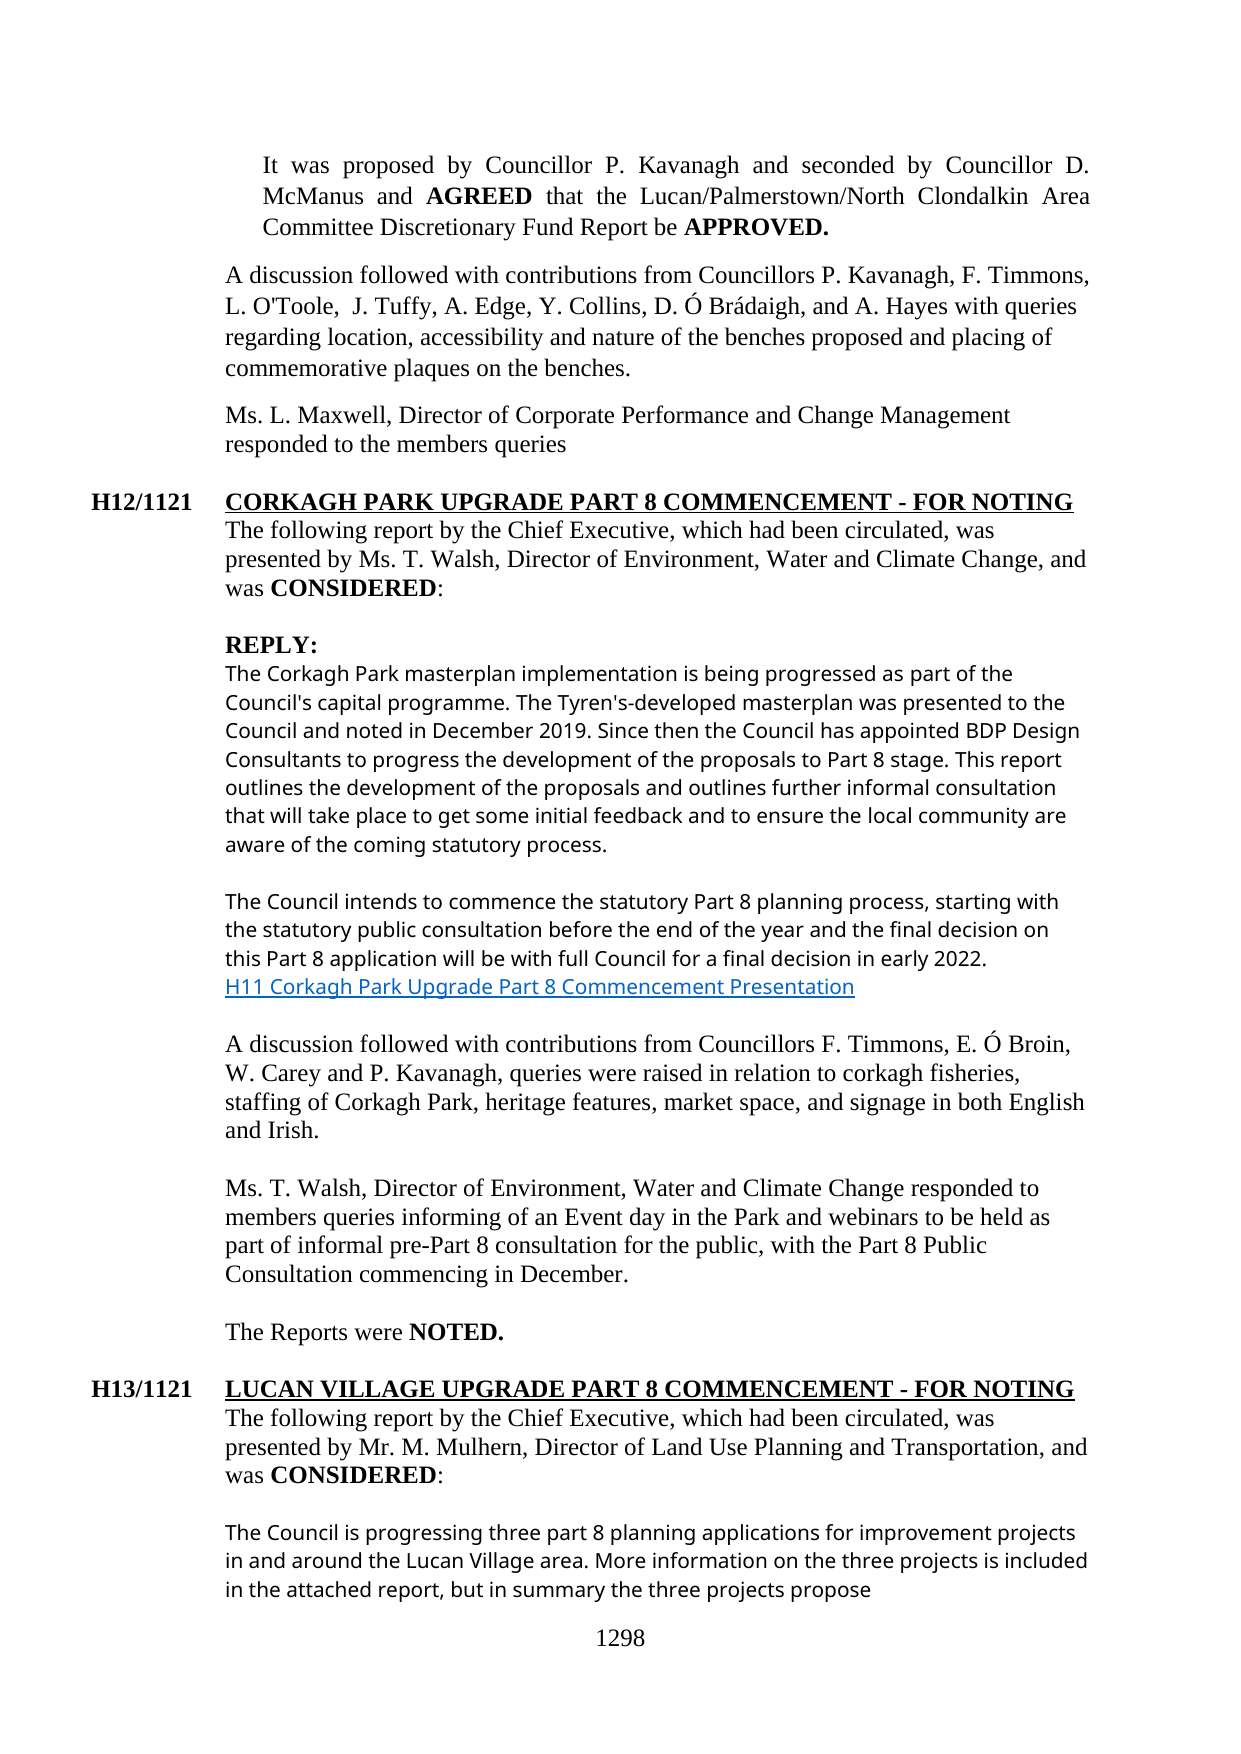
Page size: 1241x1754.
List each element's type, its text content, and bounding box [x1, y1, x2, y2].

text A discussion followed with contributions from Councillors F. Timmons, E. Ó Broin, W. Carey and P. Kavanagh, queries were raised in relation to corkagh fisheries, staffing of Corkagh Park, heritage features, market space, and signage in both English and Irish. [225, 1029, 1090, 1144]
text The Council intends to commence the statutory Part 8 planning process, starting with the statutory public consultation before the end of the year and the final decision on this Part 8 application will be with full Council for a final decision in early 2022. [225, 887, 1090, 972]
text Ms. L. Maxwell, Director of Corporate Performance and Change Management responded to the members queries [225, 401, 1090, 458]
text The following report by the Chief Executive, which had been circulated, was presented by Ms. T. Walsh, Director of Environment, Water and Climate Change, and was CONSIDERED: [225, 516, 1090, 602]
list It was proposed by Councillor P. Kavanagh and seconded by Councillor D. McManus and AGREED that the Lucan/Palmerstown/North Clondalkin Area Committee Discretionary Fund Report be APPROVED. [262, 150, 1090, 241]
text The following report by the Chief Executive, which had been circulated, was presented by Mr. M. Mulhern, Director of Land Use Planning and Transportation, and was CONSIDERED: [225, 1403, 1090, 1489]
text REPLY: [150, 631, 1090, 659]
text A discussion followed with contributions from Councillors P. Kavanagh, F. Timmons, L. O'Toole, J. Tuffy, A. Edge, Y. Collins, D. Ó Brádaigh, and A. Hayes with queries regarding location, accessibility and nature of the benches proposed and placing of commemorative plaques on the benches. [225, 260, 1090, 382]
subtitle H12/1121 CORKAGH PARK UPGRADE PART 8 COMMENCEMENT - FOR NOTING [91, 487, 1090, 516]
text The Reports were NOTED. [225, 1317, 1090, 1346]
text The Corkagh Park masterplan implementation is being progressed as part of the Council's capital programme. The Tyren's-developed masterplan was presented to the Council and noted in December 2019. Since then the Council has appointed BDP Design Consultants to progress the development of the proposals to Part 8 stage. This report outlines the development of the proposals and outlines further informal consultation that will take place to get some initial feedback and to ensure the local community are aware of the coming statutory process. [225, 659, 1090, 858]
text H11 Corkagh Park Upgrade Part 8 Commencement Presentation [225, 972, 1090, 1001]
subtitle H13/1121 LUCAN VILLAGE UPGRADE PART 8 COMMENCEMENT - FOR NOTING [91, 1374, 1090, 1403]
text The Council is progressing three part 8 planning applications for improvement projects in and around the Lucan Village area. More information on the three projects is included in the attached report, but in summary the three projects propose [225, 1518, 1090, 1603]
text Ms. T. Walsh, Director of Environment, Water and Climate Change responded to members queries informing of an Event day in the Park and webinars to be held as part of informal pre-Part 8 consultation for the public, with the Part 8 Public Consultation commencing in December. [225, 1173, 1090, 1288]
